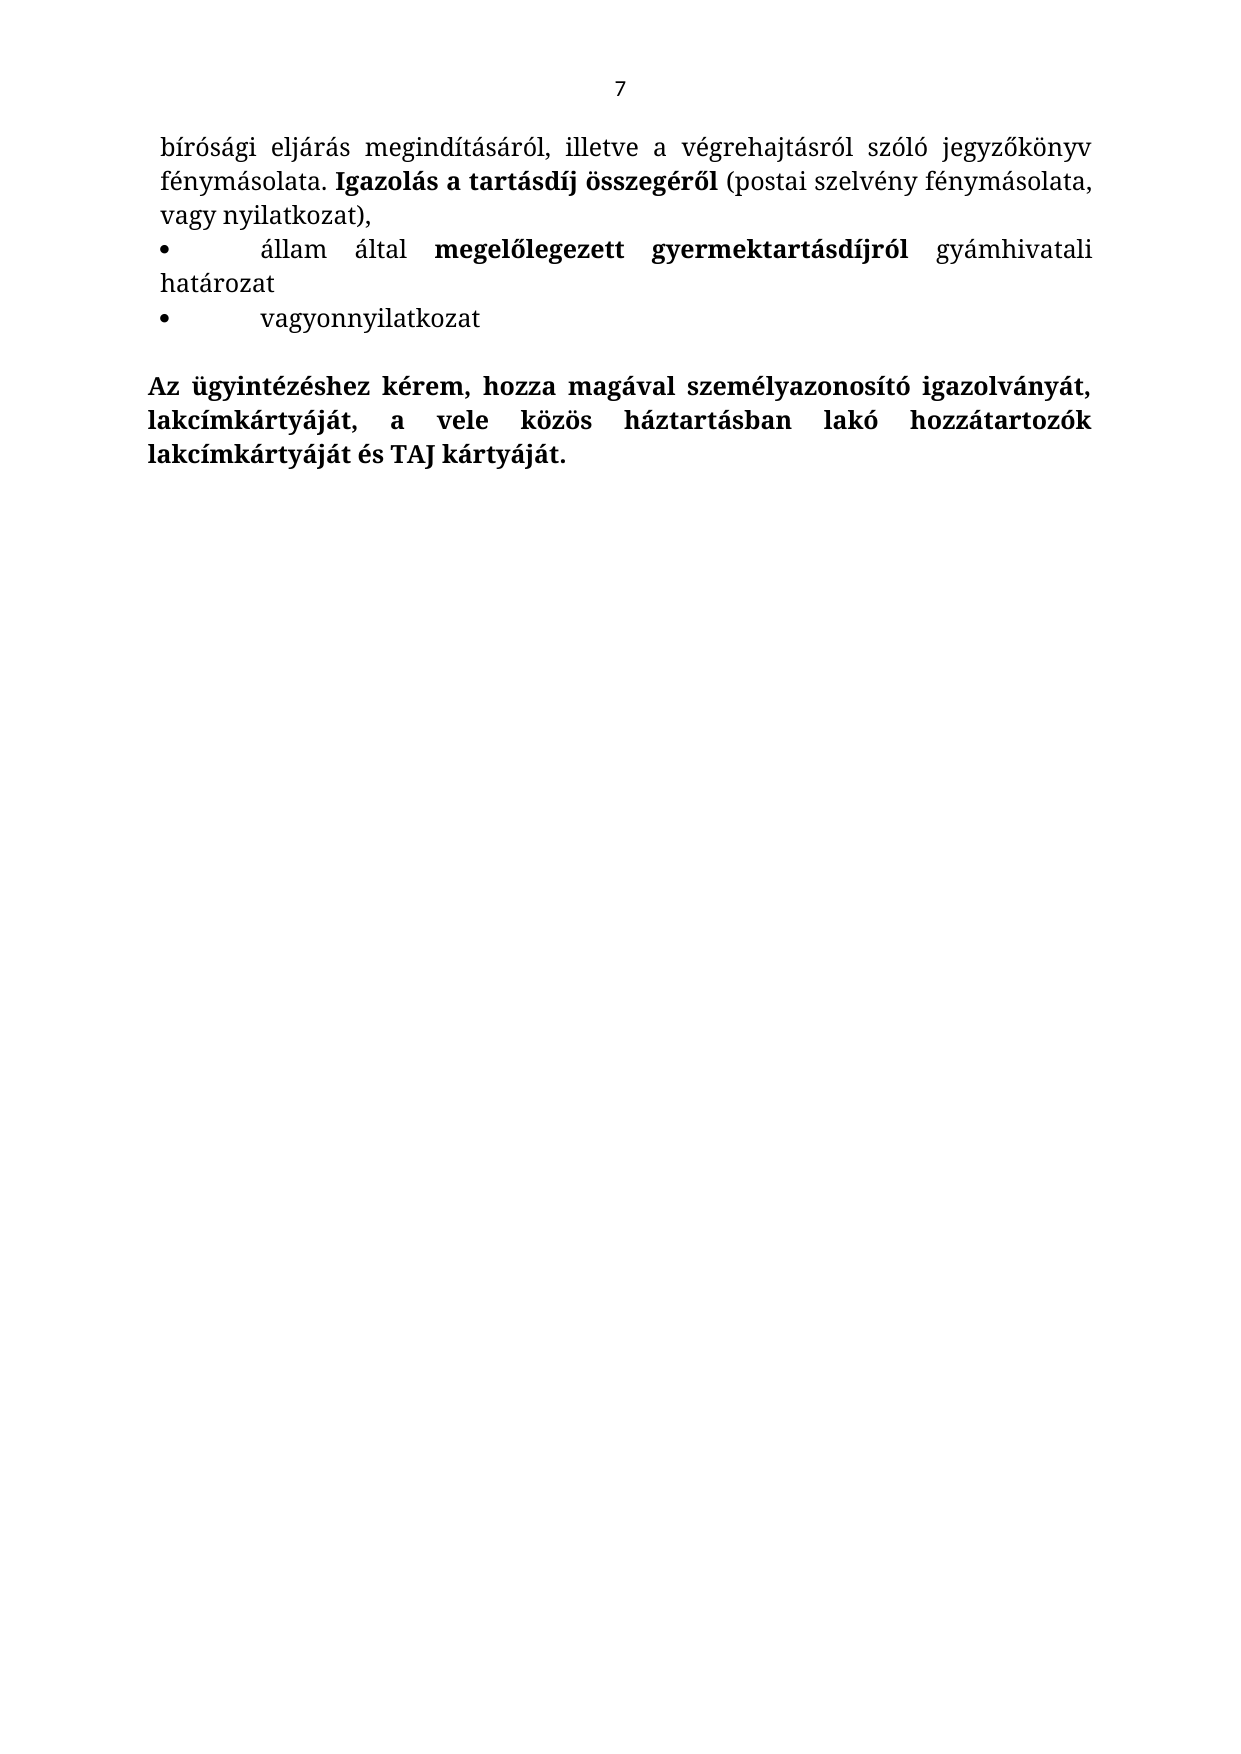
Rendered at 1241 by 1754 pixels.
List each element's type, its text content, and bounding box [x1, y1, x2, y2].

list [160, 130, 1092, 232]
list vagyonnyilatkozat [160, 300, 1092, 334]
text Az ügyintézéshez kérem, hozza magával személyazonosító igazolványát, lakcímkártyáját, a vele közös háztartásban lakó hozzátartozók lakcímkártyáját és TAJ kártyáját. [148, 368, 1092, 471]
list állam által megelőlegezett gyermektartásdíjról gyámhivatali határozat [160, 232, 1092, 300]
